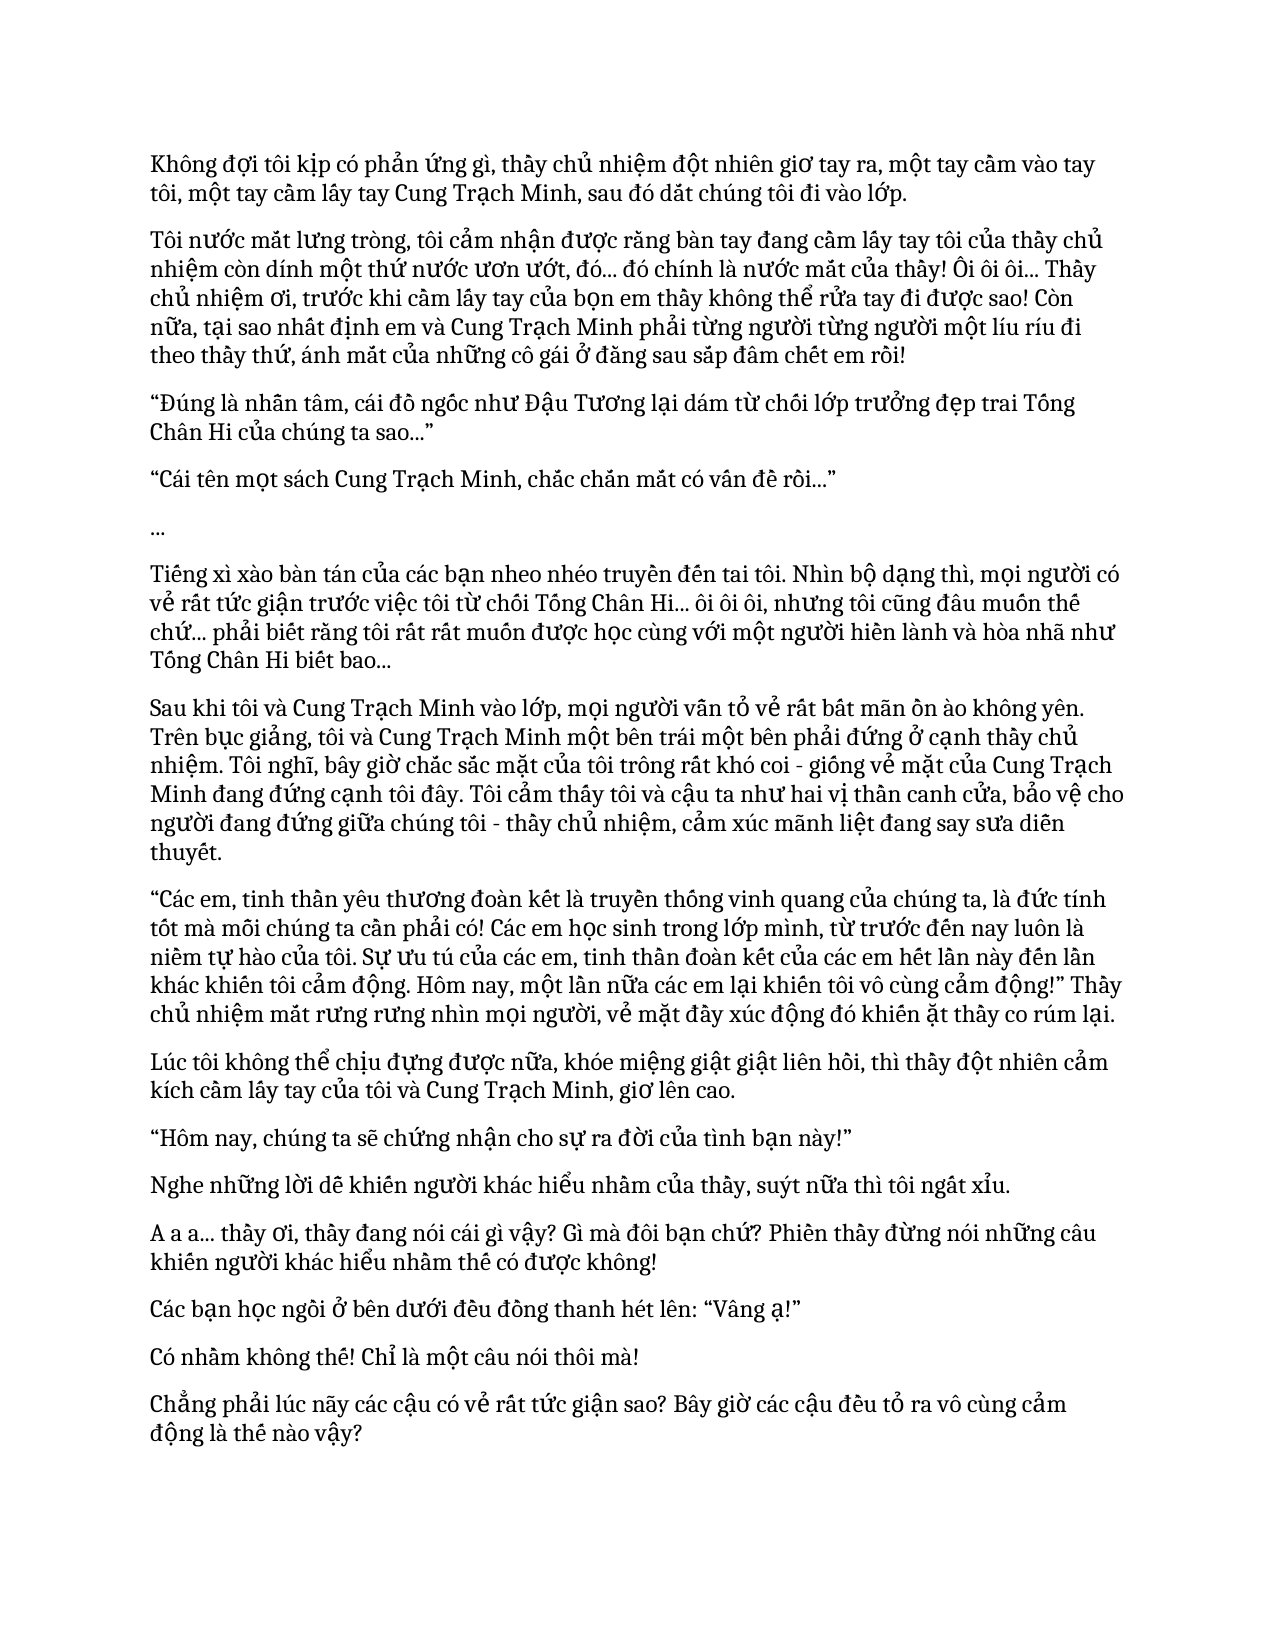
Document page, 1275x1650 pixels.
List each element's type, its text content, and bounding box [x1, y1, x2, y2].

text “Các em, tinh thần yêu thương đoàn kết là truyền thống vinh quang của chúng ta, là đức tính tốt mà mỗi chúng ta cần phải có! Các em học sinh trong lớp mình, từ trước đến nay luôn là niềm tự hào của tôi. Sự ưu tú của các em, tinh thần đoàn kết của các em hết lần này đến lần khác khiến tôi cảm động. Hôm nay, một lần nữa các em lại khiến tôi vô cùng cảm động!” Thầy chủ nhiệm mắt rưng rưng nhìn mọi người, vẻ mặt đầy xúc động đó khiến ặt thầy co rúm lại. [150, 885, 1125, 1029]
text ... [150, 512, 1125, 541]
text Sau khi tôi và Cung Trạch Minh vào lớp, mọi người vẫn tỏ vẻ rất bất mãn ồn ào không yên. Trên bục giảng, tôi và Cung Trạch Minh một bên trái một bên phải đứng ở cạnh thầy chủ nhiệm. Tôi nghĩ, bây giờ chắc sắc mặt của tôi trông rất khó coi - giống vẻ mặt của Cung Trạch Minh đang đứng cạnh tôi đây. Tôi cảm thấy tôi và cậu ta như hai vị thần canh cửa, bảo vệ cho người đang đứng giữa chúng tôi - thầy chủ nhiệm, cảm xúc mãnh liệt đang say sưa diễn thuyết. [150, 694, 1125, 866]
text Lúc tôi không thể chịu đựng được nữa, khóe miệng giật giật liên hồi, thì thầy đột nhiên cảm kích cầm lấy tay của tôi và Cung Trạch Minh, giơ lên cao. [150, 1047, 1125, 1105]
text Chẳng phải lúc nãy các cậu có vẻ rất tức giận sao? Bây giờ các cậu đều tỏ ra vô cùng cảm động là thế nào vậy? [150, 1390, 1125, 1447]
text “Hôm nay, chúng ta sẽ chứng nhận cho sự ra đời của tình bạn này!” [150, 1124, 1125, 1152]
text Không đợi tôi kịp có phản ứng gì, thầy chủ nhiệm đột nhiên giơ tay ra, một tay cầm vào tay tôi, một tay cầm lấy tay Cung Trạch Minh, sau đó dắt chúng tôi đi vào lớp. [150, 150, 1125, 207]
text Các bạn học ngồi ở bên dưới đều đồng thanh hét lên: “Vâng ạ!” [150, 1295, 1125, 1324]
text Tiếng xì xào bàn tán của các bạn nheo nhéo truyền đến tai tôi. Nhìn bộ dạng thì, mọi người có vẻ rất tức giận trước việc tôi từ chối Tống Chân Hi... ôi ôi ôi, nhưng tôi cũng đâu muốn thế chứ... phải biết rằng tôi rất rất muốn được học cùng với một người hiền lành và hòa nhã như Tống Chân Hi biết bao... [150, 560, 1125, 675]
text “Cái tên mọt sách Cung Trạch Minh, chắc chắn mắt có vấn đề rồi...” [150, 465, 1125, 494]
text Nghe những lời dễ khiến người khác hiểu nhầm của thầy, suýt nữa thì tôi ngất xỉu. [150, 1171, 1125, 1200]
text “Đúng là nhẫn tâm, cái đồ ngốc như Đậu Tương lại dám từ chối lớp trưởng đẹp trai Tống Chân Hi của chúng ta sao...” [150, 389, 1125, 446]
text A a a... thầy ơi, thầy đang nói cái gì vậy? Gì mà đôi bạn chứ? Phiền thầy đừng nói những câu khiến người khác hiểu nhầm thế có được không! [150, 1219, 1125, 1276]
text Tôi nước mắt lưng tròng, tôi cảm nhận được rằng bàn tay đang cầm lấy tay tôi của thầy chủ nhiệm còn dính một thứ nước ươn ướt, đó... đó chính là nước mắt của thầy! Ôi ôi ôi... Thầy chủ nhiệm ơi, trước khi cầm lấy tay của bọn em thầy không thể rửa tay đi được sao! Còn nữa, tại sao nhất định em và Cung Trạch Minh phải từng người từng người một líu ríu đi theo thầy thứ, ánh mắt của những cô gái ở đằng sau sắp đâm chết em rồi! [150, 226, 1125, 370]
text Có nhầm không thế! Chỉ là một câu nói thôi mà! [150, 1342, 1125, 1371]
